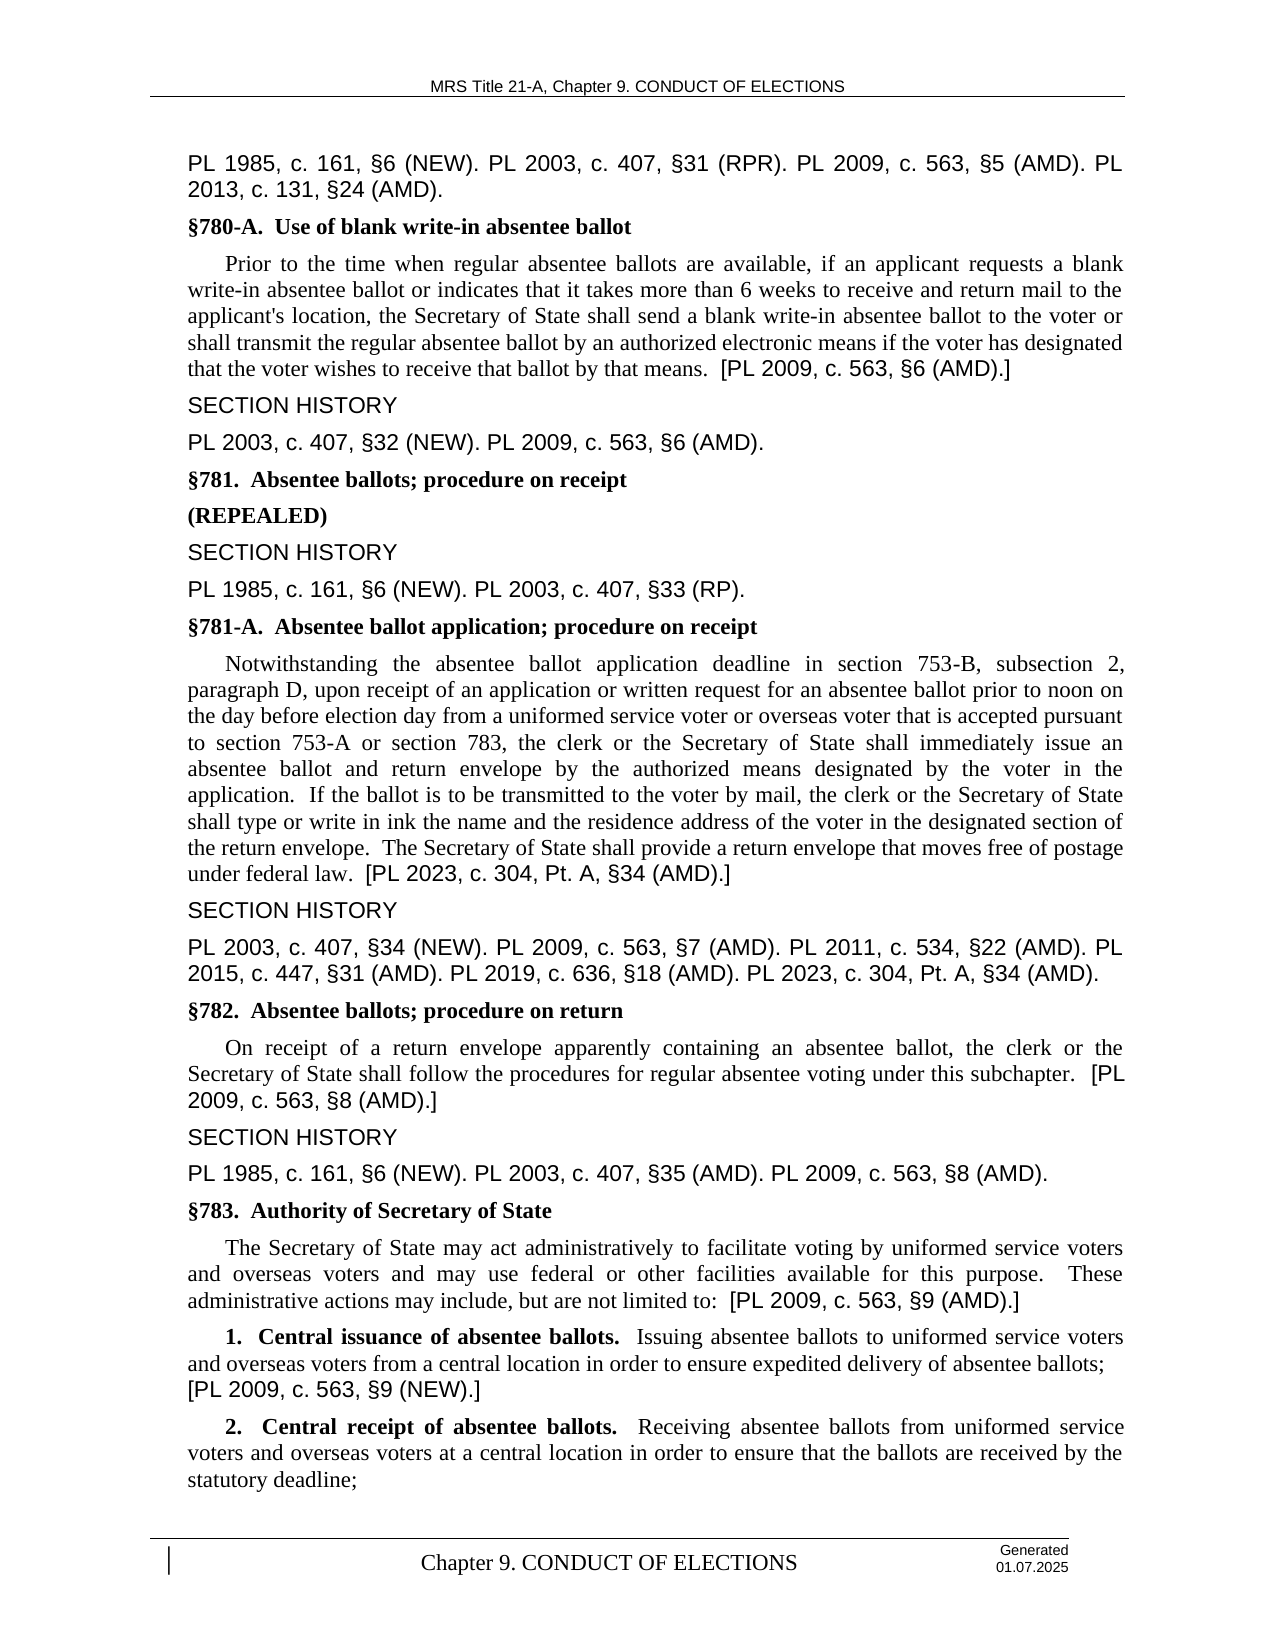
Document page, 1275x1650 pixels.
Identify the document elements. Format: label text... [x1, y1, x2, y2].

text 1. Central issuance of absentee ballots. Issuing absentee ballots to uniformed service voters and overseas voters from a central location in order to ensure expedited delivery of absentee ballots; [187, 1323, 1125, 1376]
text SECTION HISTORY [187, 897, 1125, 924]
text §782. Absentee ballots; procedure on return [187, 997, 1125, 1023]
text (REPEALED) [187, 502, 1125, 529]
text 2. Central receipt of absentee ballots. Receiving absentee ballots from uniformed service voters and overseas voters at a central location in order to ensure that the ballots are received by the statutory deadline; [187, 1413, 1125, 1492]
text [PL 2009, c. 563, §9 (NEW).] [187, 1376, 1125, 1402]
text The Secretary of State may act administratively to facilitate voting by uniformed service voters and overseas voters and may use federal or other facilities available for this purpose. These administrative actions may include, but are not limited to: [PL 2009, c. 563, §9 (AMD).] [187, 1234, 1125, 1313]
text Notwithstanding the absentee ballot application deadline in section 753‑B, subsection 2, paragraph D, upon receipt of an application or written request for an absentee ballot prior to noon on the day before election day from a uniformed service voter or overseas voter that is accepted pursuant to section 753‑A or section 783, the clerk or the Secretary of State shall immediately issue an absentee ballot and return envelope by the authorized means designated by the voter in the application. If the ballot is to be transmitted to the voter by mail, the clerk or the Secretary of State shall type or write in ink the name and the residence address of the voter in the designated section of the return envelope. The Secretary of State shall provide a return envelope that moves free of postage under federal law. [PL 2023, c. 304, Pt. A, §34 (AMD).] [187, 649, 1125, 887]
text PL 2003, c. 407, §32 (NEW). PL 2009, c. 563, §6 (AMD). [187, 429, 1125, 455]
text On receipt of a return envelope apparently containing an absentee ballot, the clerk or the Secretary of State shall follow the procedures for regular absentee voting under this subchapter. [PL 2009, c. 563, §8 (AMD).] [187, 1034, 1125, 1113]
text SECTION HISTORY [187, 539, 1125, 566]
text §781-A. Absentee ballot application; procedure on receipt [187, 613, 1125, 639]
text SECTION HISTORY [187, 1123, 1125, 1150]
text PL 1985, c. 161, §6 (NEW). PL 2003, c. 407, §33 (RP). [187, 576, 1125, 602]
text §780-A. Use of blank write-in absentee ballot [187, 213, 1125, 239]
text §781. Absentee ballots; procedure on receipt [187, 466, 1125, 492]
text PL 2003, c. 407, §34 (NEW). PL 2009, c. 563, §7 (AMD). PL 2011, c. 534, §22 (AMD). PL 2015, c. 447, §31 (AMD). PL 2019, c. 636, §18 (AMD). PL 2023, c. 304, Pt. A, §34 (AMD). [187, 934, 1125, 987]
text SECTION HISTORY [187, 392, 1125, 418]
text §783. Authority of Secretary of State [187, 1197, 1125, 1223]
text PL 1985, c. 161, §6 (NEW). PL 2003, c. 407, §31 (RPR). PL 2009, c. 563, §5 (AMD). PL 2013, c. 131, §24 (AMD). [187, 150, 1125, 203]
text PL 1985, c. 161, §6 (NEW). PL 2003, c. 407, §35 (AMD). PL 2009, c. 563, §8 (AMD). [187, 1160, 1125, 1187]
text Prior to the time when regular absentee ballots are available, if an applicant requests a blank write-in absentee ballot or indicates that it takes more than 6 weeks to receive and return mail to the applicant's location, the Secretary of State shall send a blank write-in absentee ballot to the voter or shall transmit the regular absentee ballot by an authorized electronic means if the voter has designated that the voter wishes to receive that ballot by that means. [PL 2009, c. 563, §6 (AMD).] [187, 250, 1125, 382]
